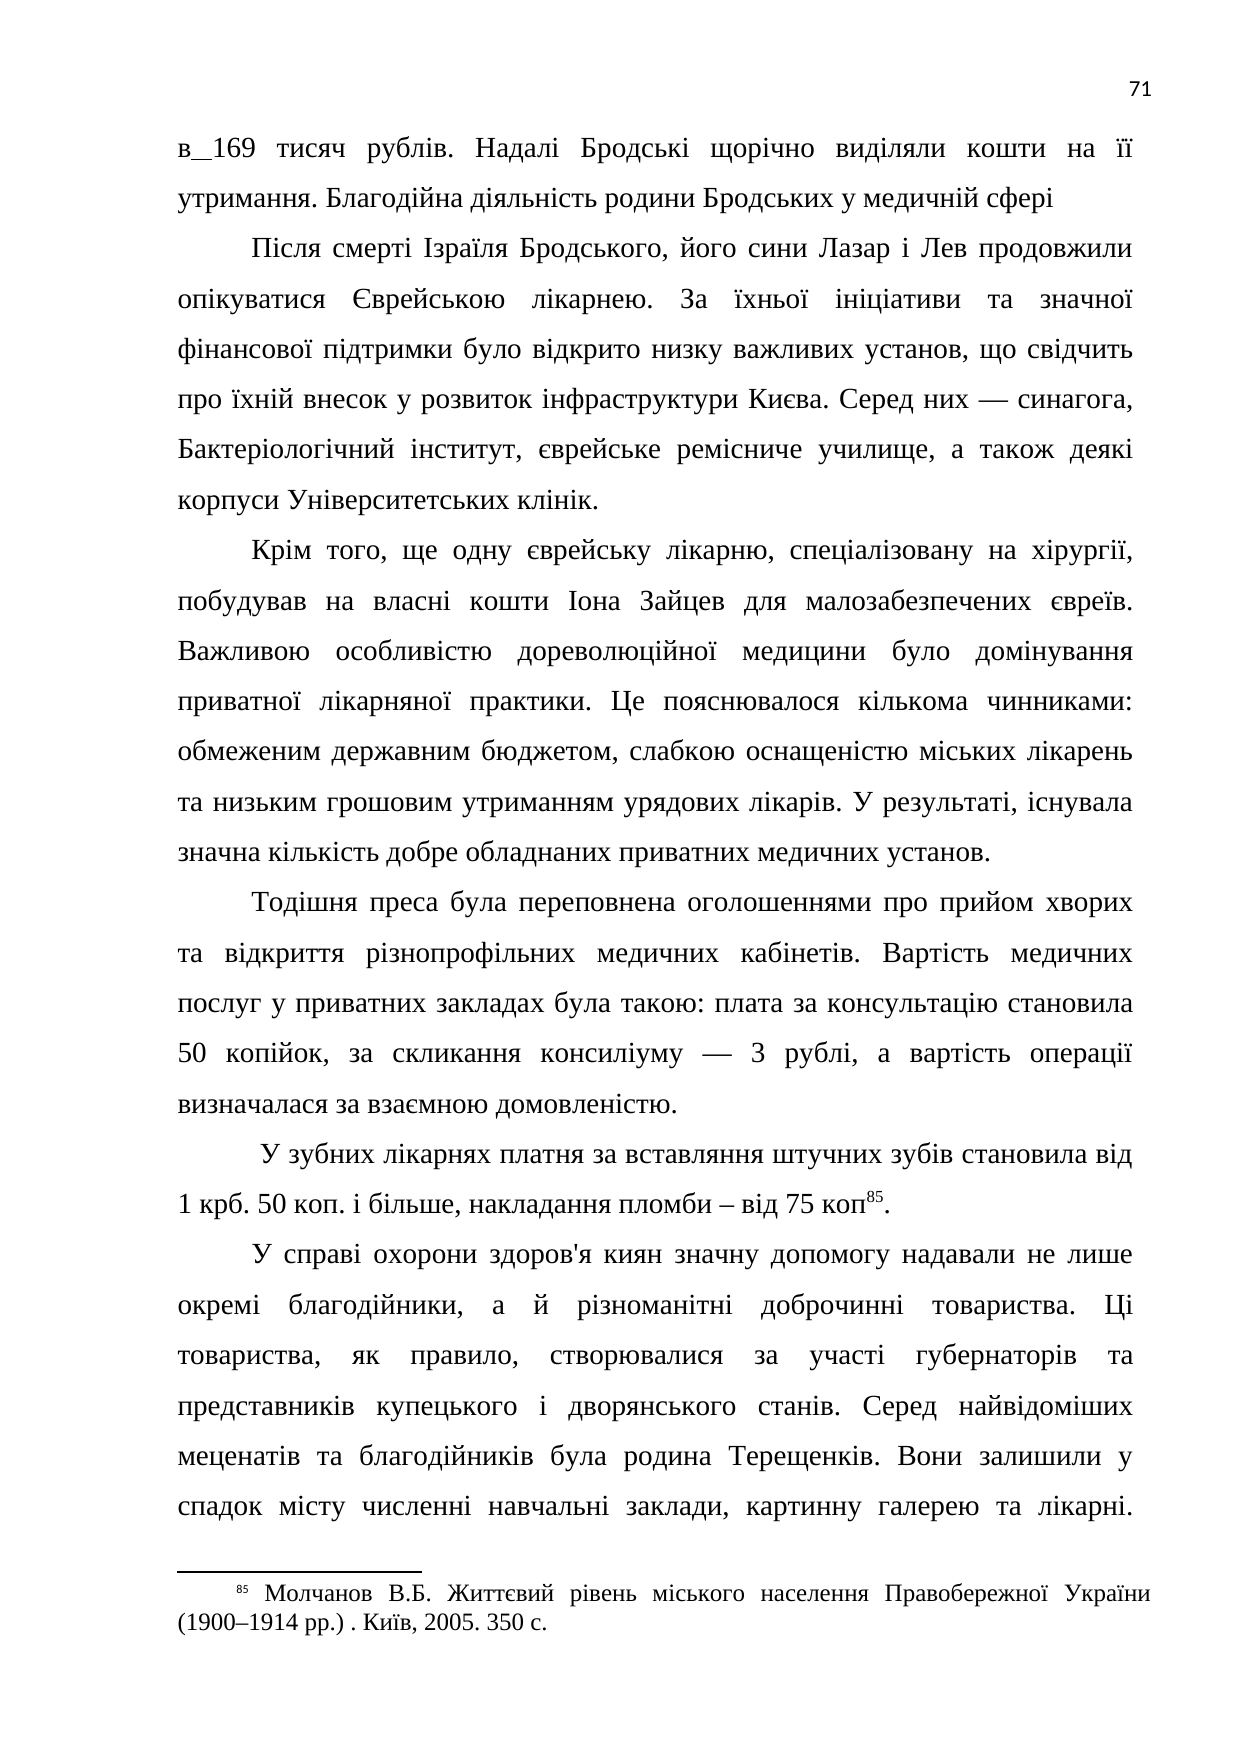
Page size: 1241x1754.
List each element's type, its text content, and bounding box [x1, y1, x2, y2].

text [177, 130, 1134, 214]
text Крім того, ще одну єврейську лікарню, спеціалізовану на хірургії, побудував на власні кошти Іона Зайцев для малозабезпечених євреїв. Важливою особливістю дореволюційної медицини було домінування приватної лікарняної практики. Це пояснювалося кількома чинниками: обмеженим державним бюджетом, слабкою оснащеністю міських лікарень та низьким грошовим утриманням урядових лікарів. У результаті, існувала значна кількість добре обладнаних приватних медичних установ. [177, 532, 1134, 868]
text Після смерті Ізраїля Бродського, його сини Лазар і Лев продовжили опікуватися Єврейською лікарнею. За їхньої ініціативи та значної фінансової підтримки було відкрито низку важливих установ, що свідчить про їхній внесок у розвиток інфраструктури Києва. Серед них — синагога, Бактеріологічний інститут, єврейське ремісниче училище, а також деякі корпуси Університетських клінік. [177, 230, 1134, 516]
text Тодішня преса була переповнена оголошеннями про прийом хворих та відкриття різнопрофільних медичних кабінетів. Вартість медичних послуг у приватних закладах була такою: плата за консультацію становила 50 копійок, за скликання консиліуму — 3 рублі, а вартість операції визначалася за взаємною домовленістю. [177, 884, 1134, 1119]
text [177, 1237, 1134, 1522]
text У зубних лікарнях платня за вставляння штучних зубів становила від 1 крб. 50 коп. і більше, накладання пломби – від 75 коп. [177, 1136, 1134, 1220]
